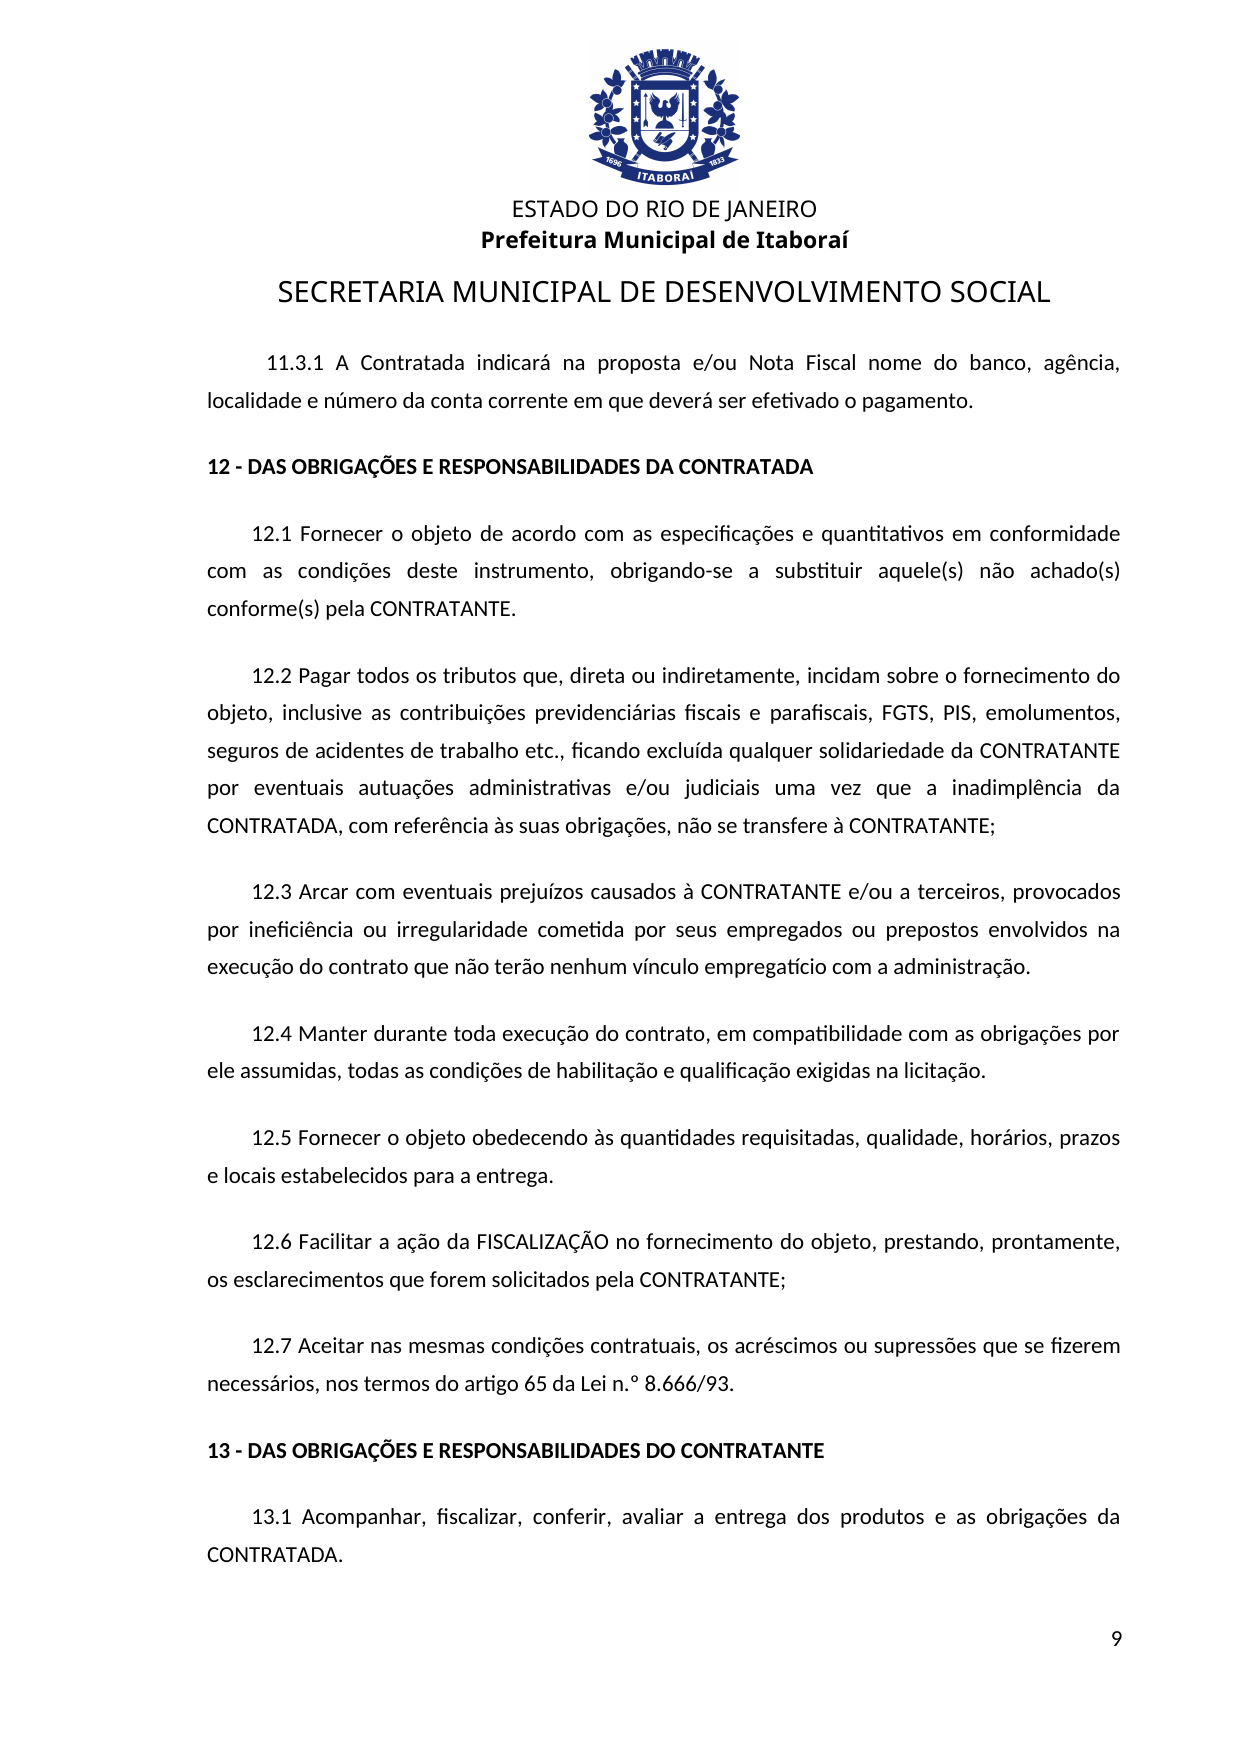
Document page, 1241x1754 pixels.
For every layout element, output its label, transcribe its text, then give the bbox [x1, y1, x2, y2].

text 12.1 Fornecer o objeto de acordo com as especificações e quantitativos em conformidade com as condições deste instrumento, obrigando-se a substituir aquele(s) não achado(s) conforme(s) pela CONTRATANTE. [207, 509, 1122, 622]
text 12.2 Pagar todos os tributos que, direta ou indiretamente, incidam sobre o fornecimento do objeto, inclusive as contribuições previdenciárias fiscais e parafiscais, FGTS, PIS, emolumentos, seguros de acidentes de trabalho etc., ficando excluída qualquer solidariedade da CONTRATANTE por eventuais autuações administrativas e/ou judiciais uma vez que a inadimplência da CONTRATADA, com referência às suas obrigações, não se transfere à CONTRATANTE; [207, 651, 1122, 839]
text 12.7 Aceitar nas mesmas condições contratuais, os acréscimos ou supressões que se fizerem necessários, nos termos do artigo 65 da Lei n.º 8.666/93. [207, 1322, 1122, 1397]
text 12.5 Fornecer o objeto obedecendo às quantidades requisitadas, qualidade, horários, prazos e locais estabelecidos para a entrega. [207, 1114, 1122, 1189]
text 12.4 Manter durante toda execução do contrato, em compatibilidade com as obrigações por ele assumidas, todas as condições de habilitação e qualificação exigidas na licitação. [207, 1009, 1122, 1084]
text 12 - DAS OBRIGAÇÕES E RESPONSABILIDADES DA CONTRATADA [207, 443, 1122, 480]
text 13 - DAS OBRIGAÇÕES E RESPONSABILIDADES DO CONTRATANTE [207, 1426, 1122, 1464]
text 12.3 Arcar com eventuais prejuízos causados à CONTRATANTE e/ou a terceiros, provocados por ineficiência ou irregularidade cometida por seus empregados ou prepostos envolvidos na execução do contrato que não terão nenhum vínculo empregatício com a administração. [207, 868, 1122, 980]
text 12.6 Facilitar a ação da FISCALIZAÇÃO no fornecimento do objeto, prestando, prontamente, os esclarecimentos que forem solicitados pela CONTRATANTE; [207, 1218, 1122, 1293]
text 11.3.1 A Contratada indicará na proposta e/ou Nota Fiscal nome do banco, agência, localidade e número da conta corrente em que deverá ser efetivado o pagamento. [207, 339, 1122, 414]
text 13.1 Acompanhar, fiscalizar, conferir, avaliar a entrega dos produtos e as obrigações da CONTRATADA. [207, 1493, 1122, 1568]
picture [588, 41, 741, 193]
